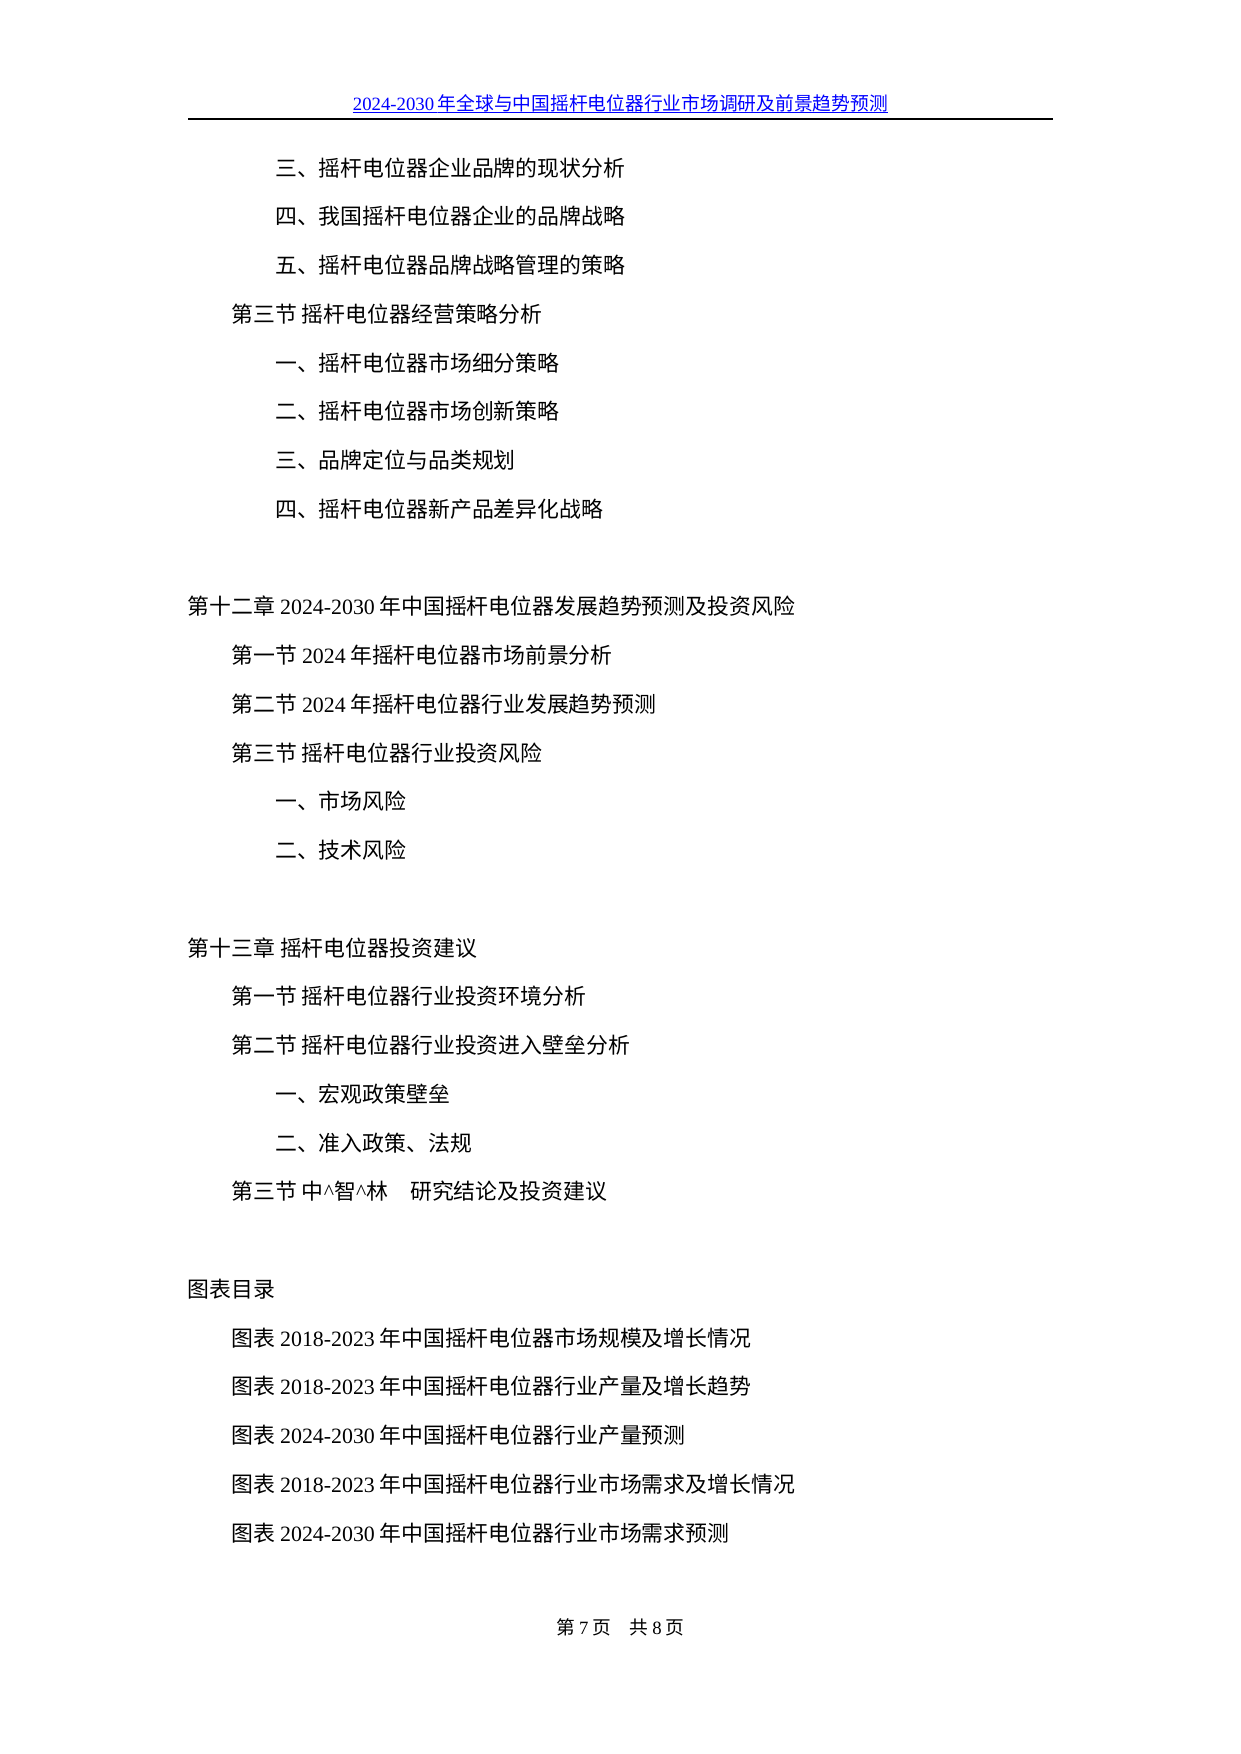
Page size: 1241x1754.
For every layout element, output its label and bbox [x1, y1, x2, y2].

text [187, 150, 1053, 1548]
